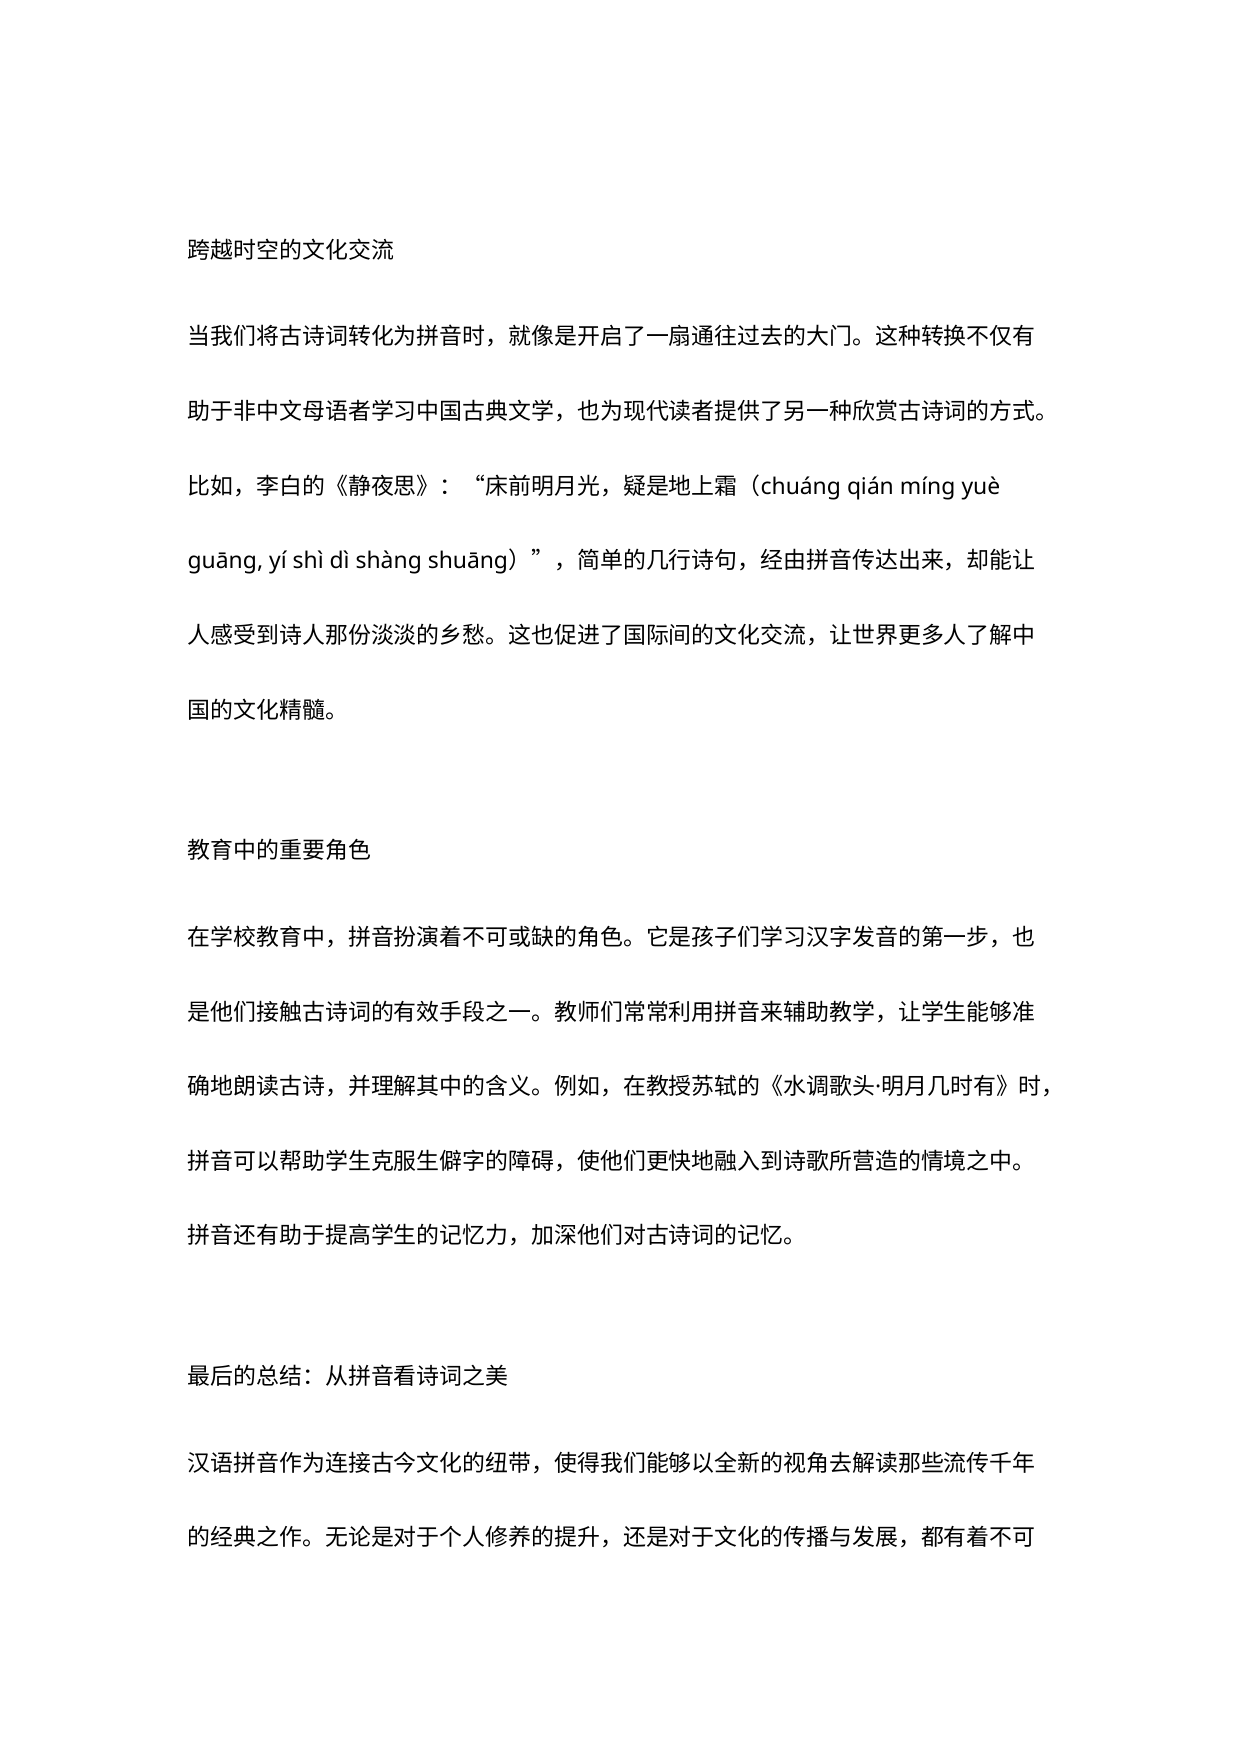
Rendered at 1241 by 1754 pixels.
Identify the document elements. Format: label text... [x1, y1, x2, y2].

text 当我们将古诗词转化为拼音时，就像是开启了一扇通往过去的大门。这种转换不仅有助于非中文母语者学习中国古典文学，也为现代读者提供了另一种欣赏古诗词的方式。比如，李白的《静夜思》：“床前明月光，疑是地上霜（chuáng qián míng yuè guāng, yí shì dì shàng shuāng）”，简单的几行诗句，经由拼音传达出来，却能让人感受到诗人那份淡淡的乡愁。这也促进了国际间的文化交流，让世界更多人了解中国的文化精髓。 [187, 302, 1053, 741]
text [187, 1428, 1053, 1568]
text 跨越时空的文化交流 [187, 216, 1053, 281]
text 教育中的重要角色 [187, 816, 1053, 881]
text 最后的总结：从拼音看诗词之美 [187, 1342, 1053, 1407]
text 在学校教育中，拼音扮演着不可或缺的角色。它是孩子们学习汉字发音的第一步，也是他们接触古诗词的有效手段之一。教师们常常利用拼音来辅助教学，让学生能够准确地朗读古诗，并理解其中的含义。例如，在教授苏轼的《水调歌头·明月几时有》时，拼音可以帮助学生克服生僻字的障碍，使他们更快地融入到诗歌所营造的情境之中。拼音还有助于提高学生的记忆力，加深他们对古诗词的记忆。 [187, 903, 1053, 1267]
